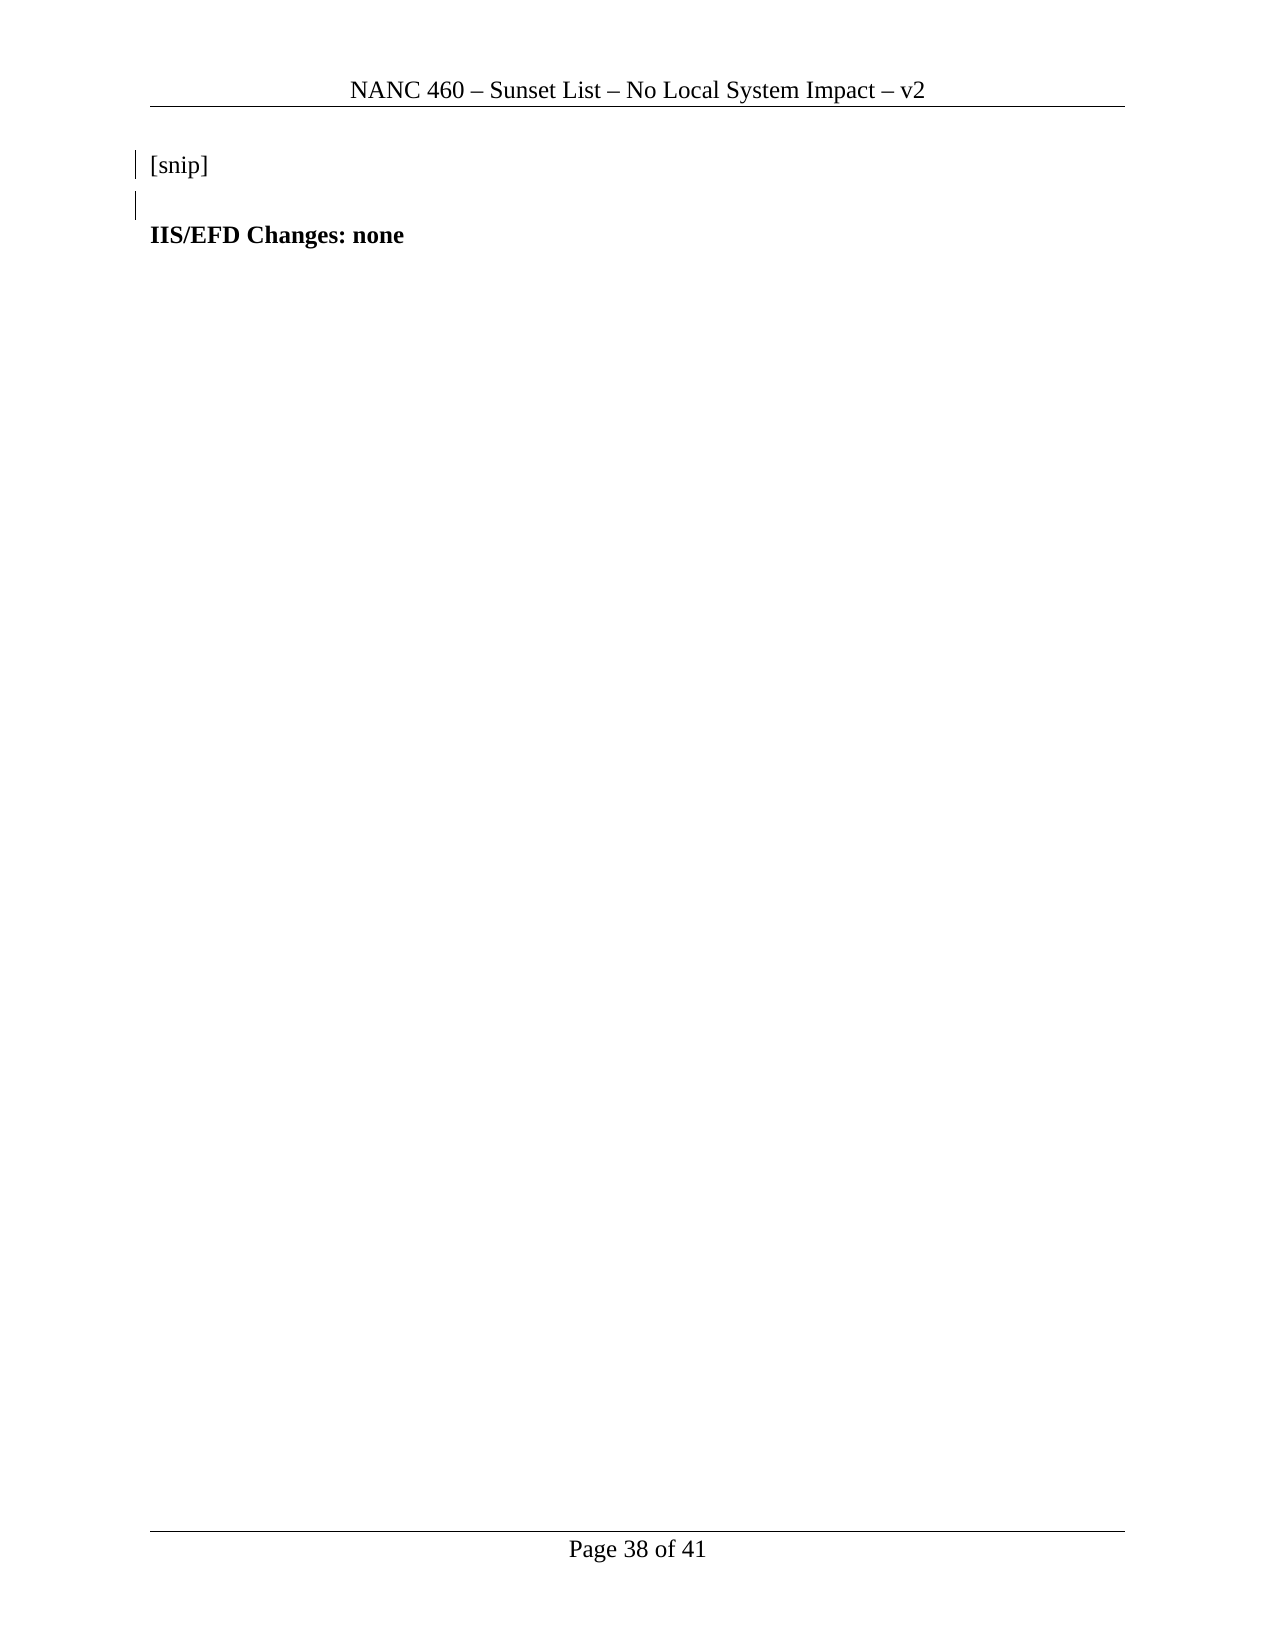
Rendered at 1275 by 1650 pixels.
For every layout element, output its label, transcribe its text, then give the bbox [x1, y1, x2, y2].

text [snip] [150, 150, 1125, 179]
text IIS/EFD Changes: none [150, 220, 1125, 249]
